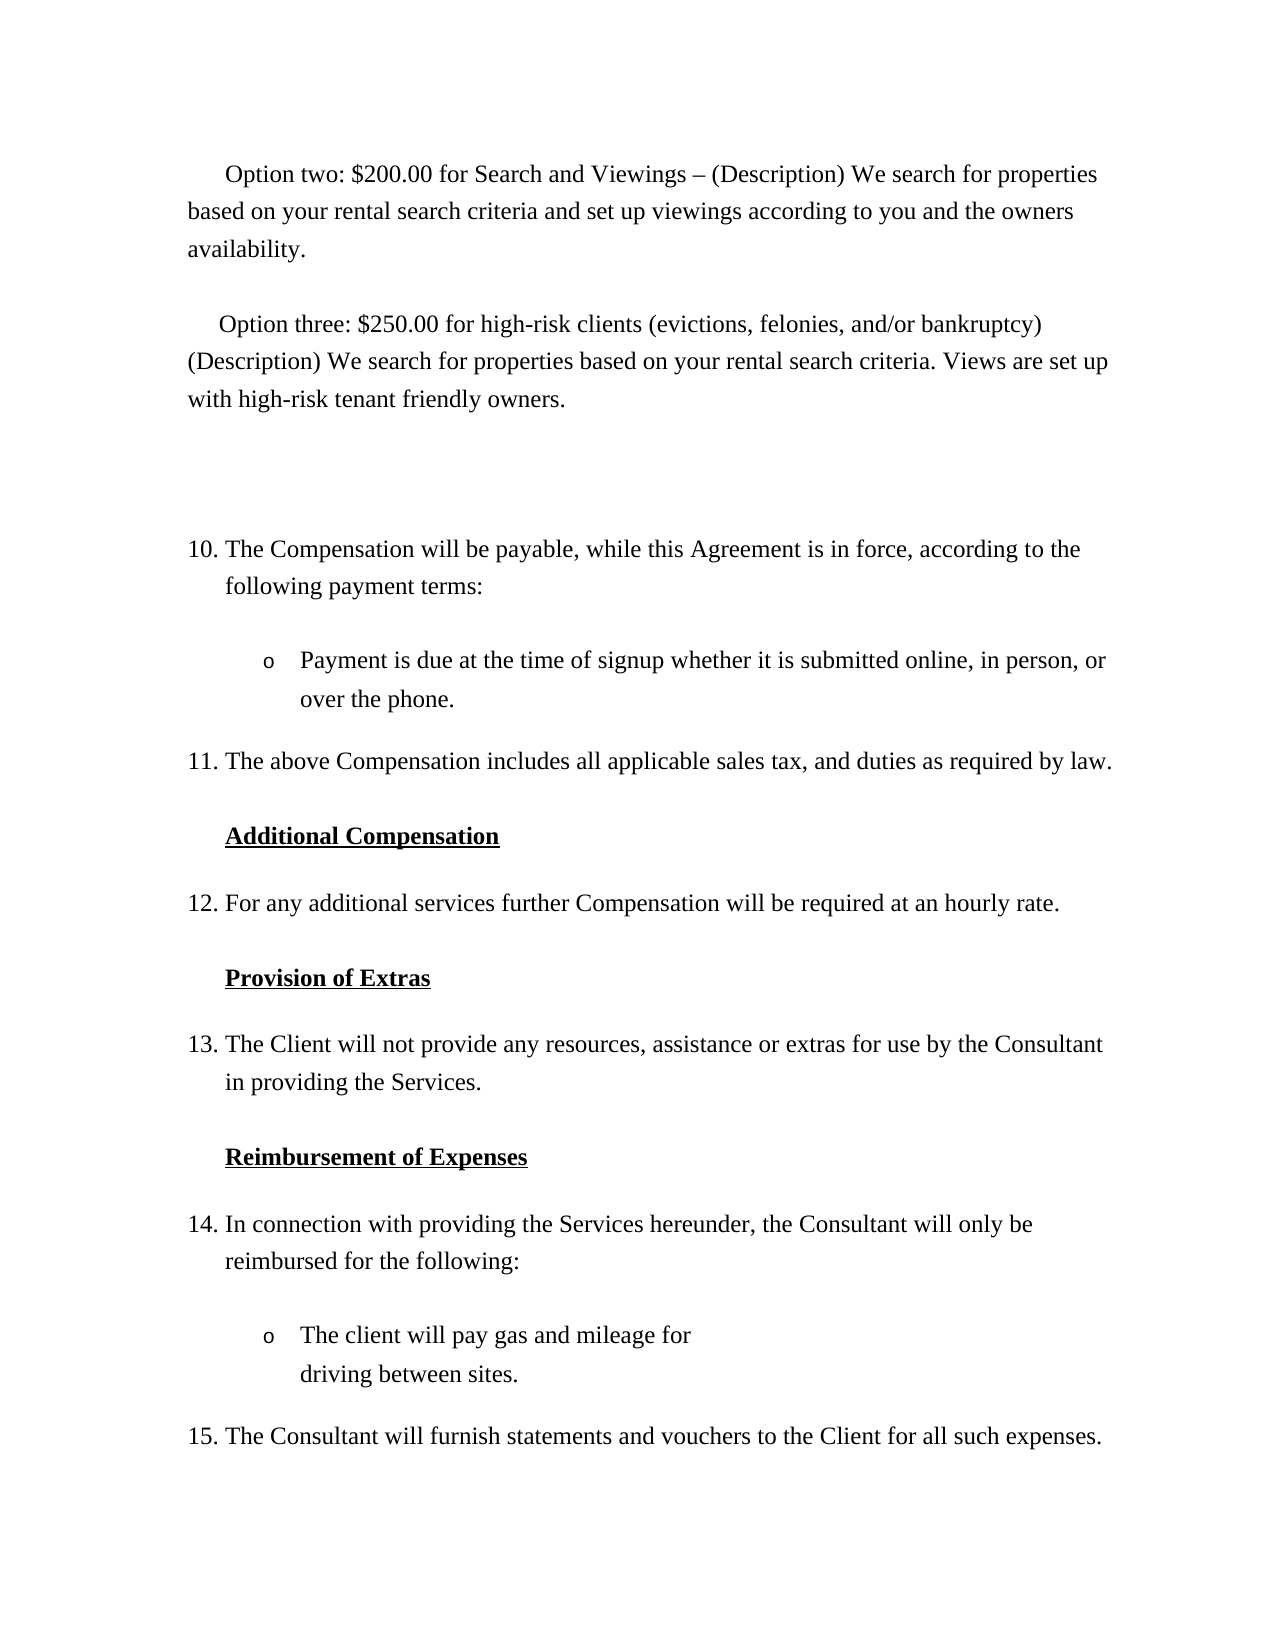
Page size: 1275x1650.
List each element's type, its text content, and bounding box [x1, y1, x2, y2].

text Additional Compensation [225, 812, 1125, 850]
list The Client will not provide any resources, assistance or extras for use by the Consultant in providing the Services. [187, 1021, 1125, 1096]
list The Consultant will furnish statements and vouchers to the Client for all such expenses. [187, 1412, 1125, 1450]
text Reimbursement of Expenses [225, 1133, 1125, 1171]
text Option two: $200.00 for Search and Viewings – (Description) We search for properties based on your rental search criteria and set up viewings according to you and the owners availability. [187, 150, 1125, 262]
list In connection with providing the Services hereunder, the Consultant will only be reimbursed for the following: [187, 1200, 1125, 1275]
text Provision of Extras [225, 954, 1125, 992]
list For any additional services further Compensation will be required at an hourly rate. [187, 879, 1125, 917]
list Payment is due at the time of signup whether it is submitted online, in person, or over the phone. [262, 637, 1125, 712]
text Option three: $250.00 for high-risk clients (evictions, felonies, and/or bankruptcy) (Description) We search for properties based on your rental search criteria. Views are set up with high-risk tenant friendly owners. [187, 300, 1125, 412]
list The client will pay gas and mileage for driving between sites. [262, 1312, 1125, 1387]
list The Compensation will be payable, while this Agreement is in force, according to the following payment terms: [187, 525, 1125, 600]
list The above Compensation includes all applicable sales tax, and duties as required by law. [187, 737, 1125, 775]
